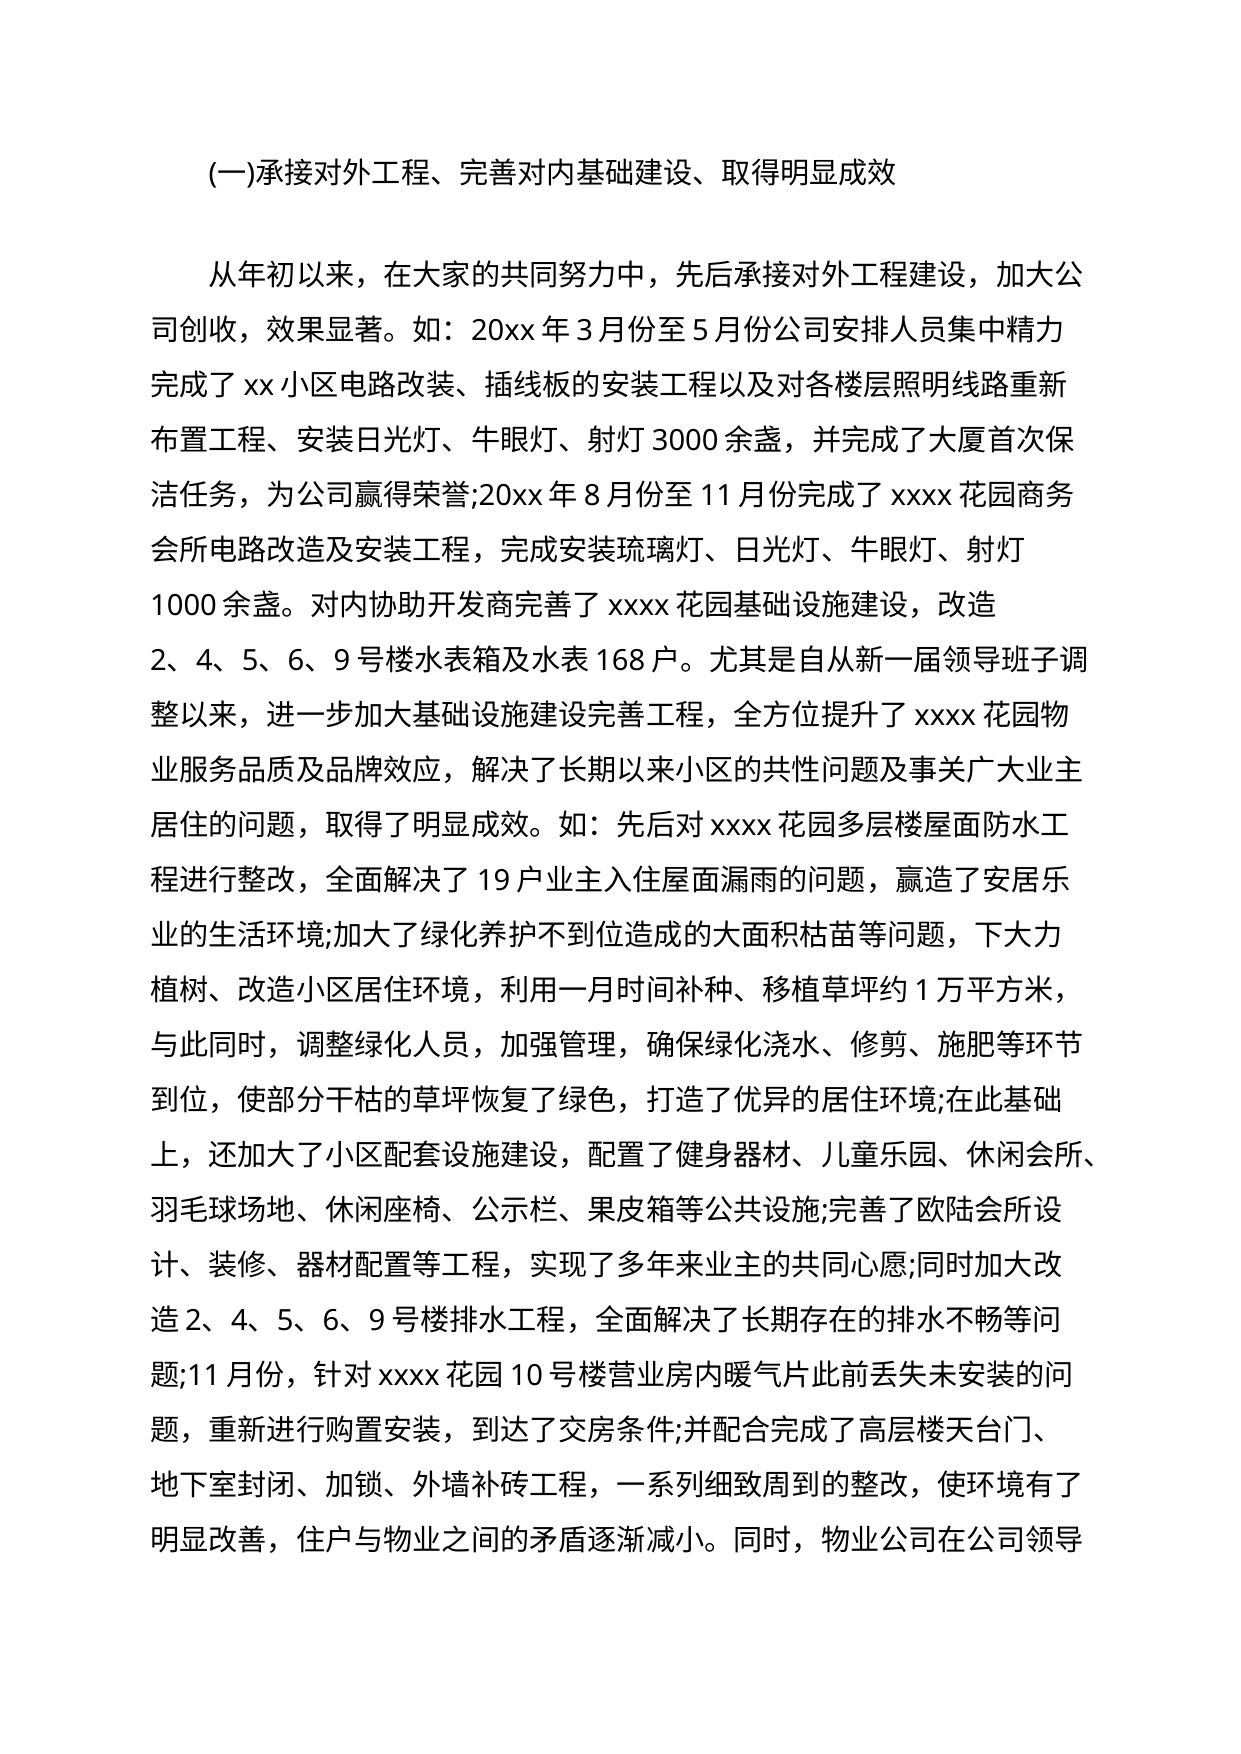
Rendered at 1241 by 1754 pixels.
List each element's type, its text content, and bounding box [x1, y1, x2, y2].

text (一)承接对外工程、完善对内基础建设、取得明显成效 [150, 150, 1090, 192]
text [150, 252, 1090, 1559]
